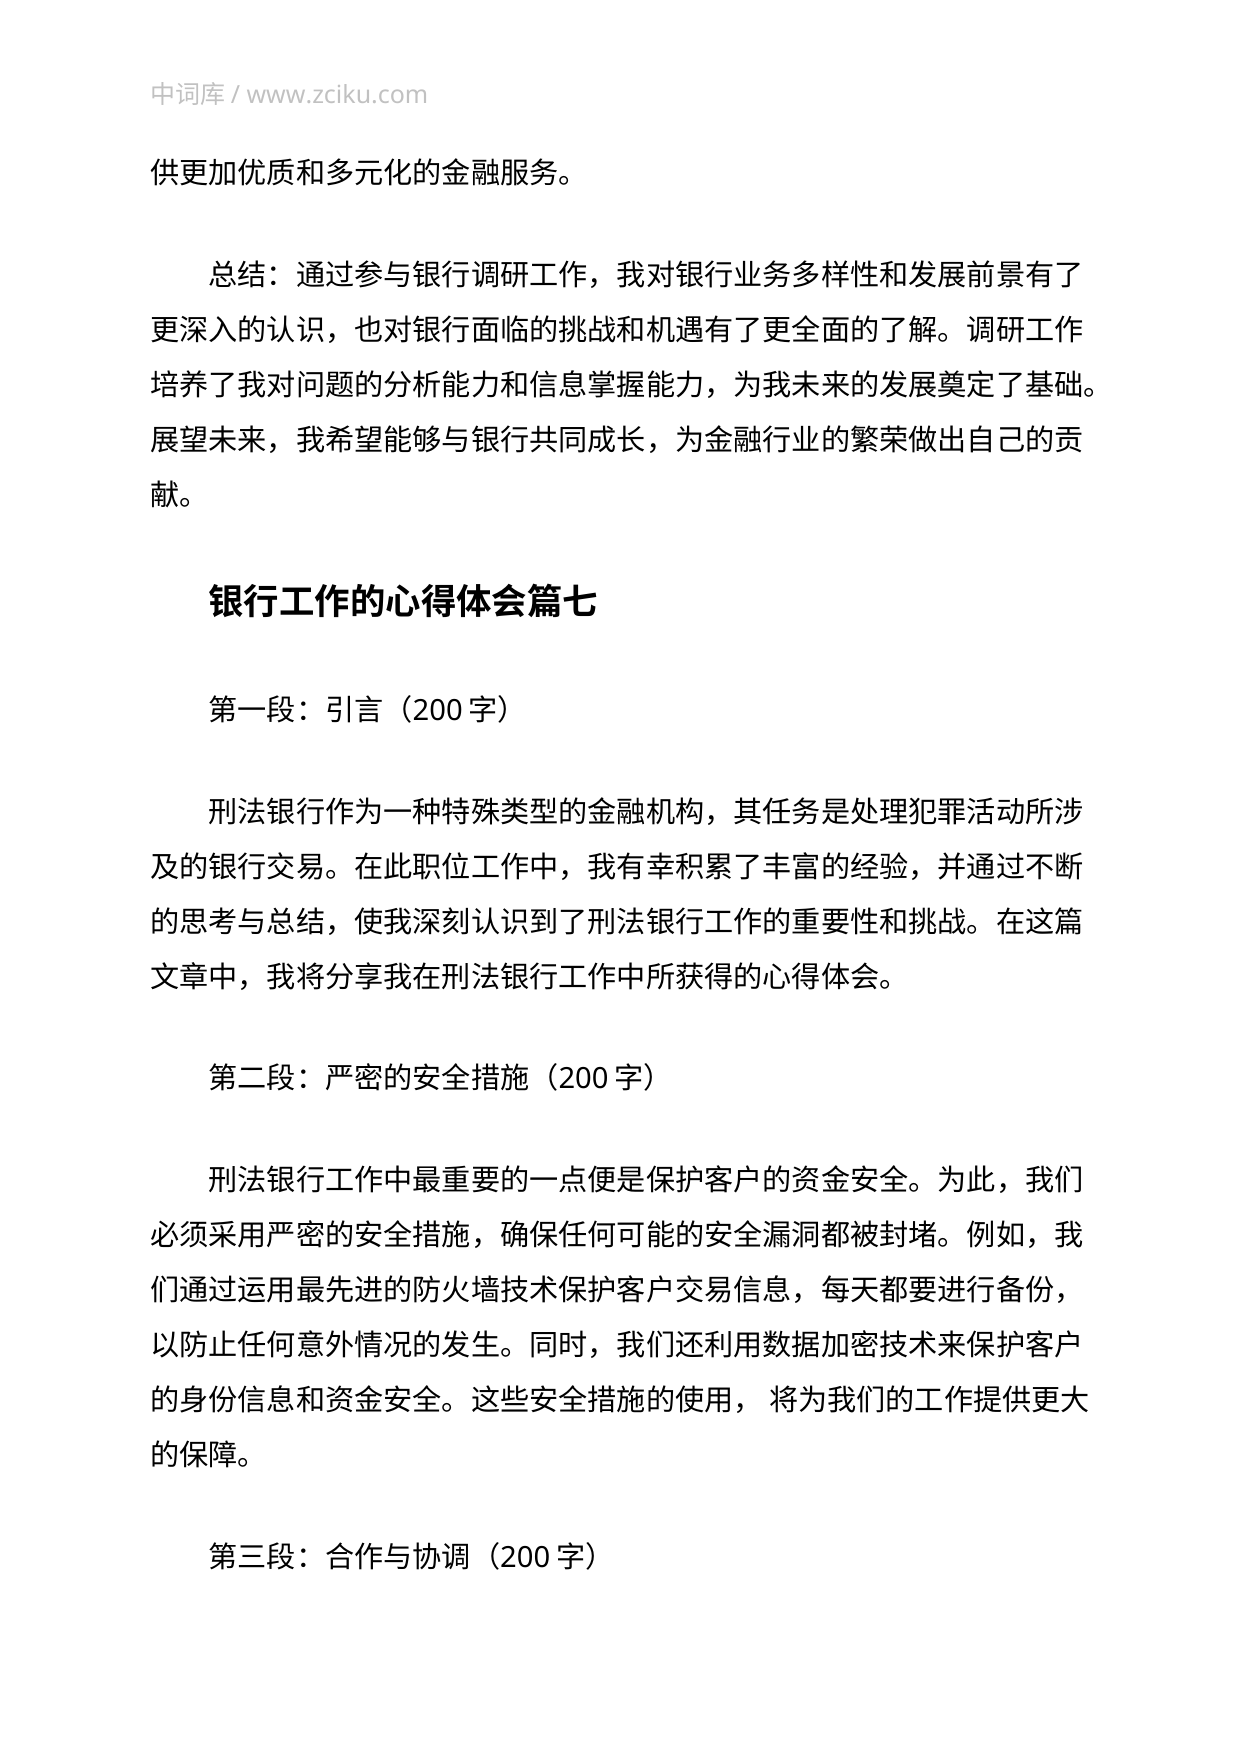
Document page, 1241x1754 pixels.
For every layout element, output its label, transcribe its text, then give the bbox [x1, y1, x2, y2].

text 第三段：合作与协调（200字） [150, 1533, 1090, 1576]
text 第一段：引言（200字） [150, 687, 1090, 729]
text 第二段：严密的安全措施（200字） [150, 1055, 1090, 1097]
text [150, 150, 1090, 192]
text 刑法银行作为一种特殊类型的金融机构，其任务是处理犯罪活动所涉及的银行交易。在此职位工作中，我有幸积累了丰富的经验，并通过不断的思考与总结，使我深刻认识到了刑法银行工作的重要性和挑战。在这篇文章中，我将分享我在刑法银行工作中所获得的心得体会。 [150, 788, 1090, 996]
text 总结：通过参与银行调研工作，我对银行业务多样性和发展前景有了更深入的认识，也对银行面临的挑战和机遇有了更全面的了解。调研工作培养了我对问题的分析能力和信息掌握能力，为我未来的发展奠定了基础。展望未来，我希望能够与银行共同成长，为金融行业的繁荣做出自己的贡献。 [150, 252, 1090, 514]
text 银行工作的心得体会篇七 [150, 573, 1090, 624]
text 刑法银行工作中最重要的一点便是保护客户的资金安全。为此，我们必须采用严密的安全措施，确保任何可能的安全漏洞都被封堵。例如，我们通过运用最先进的防火墙技术保护客户交易信息，每天都要进行备份，以防止任何意外情况的发生。同时，我们还利用数据加密技术来保护客户的身份信息和资金安全。这些安全措施的使用， 将为我们的工作提供更大的保障。 [150, 1157, 1090, 1474]
